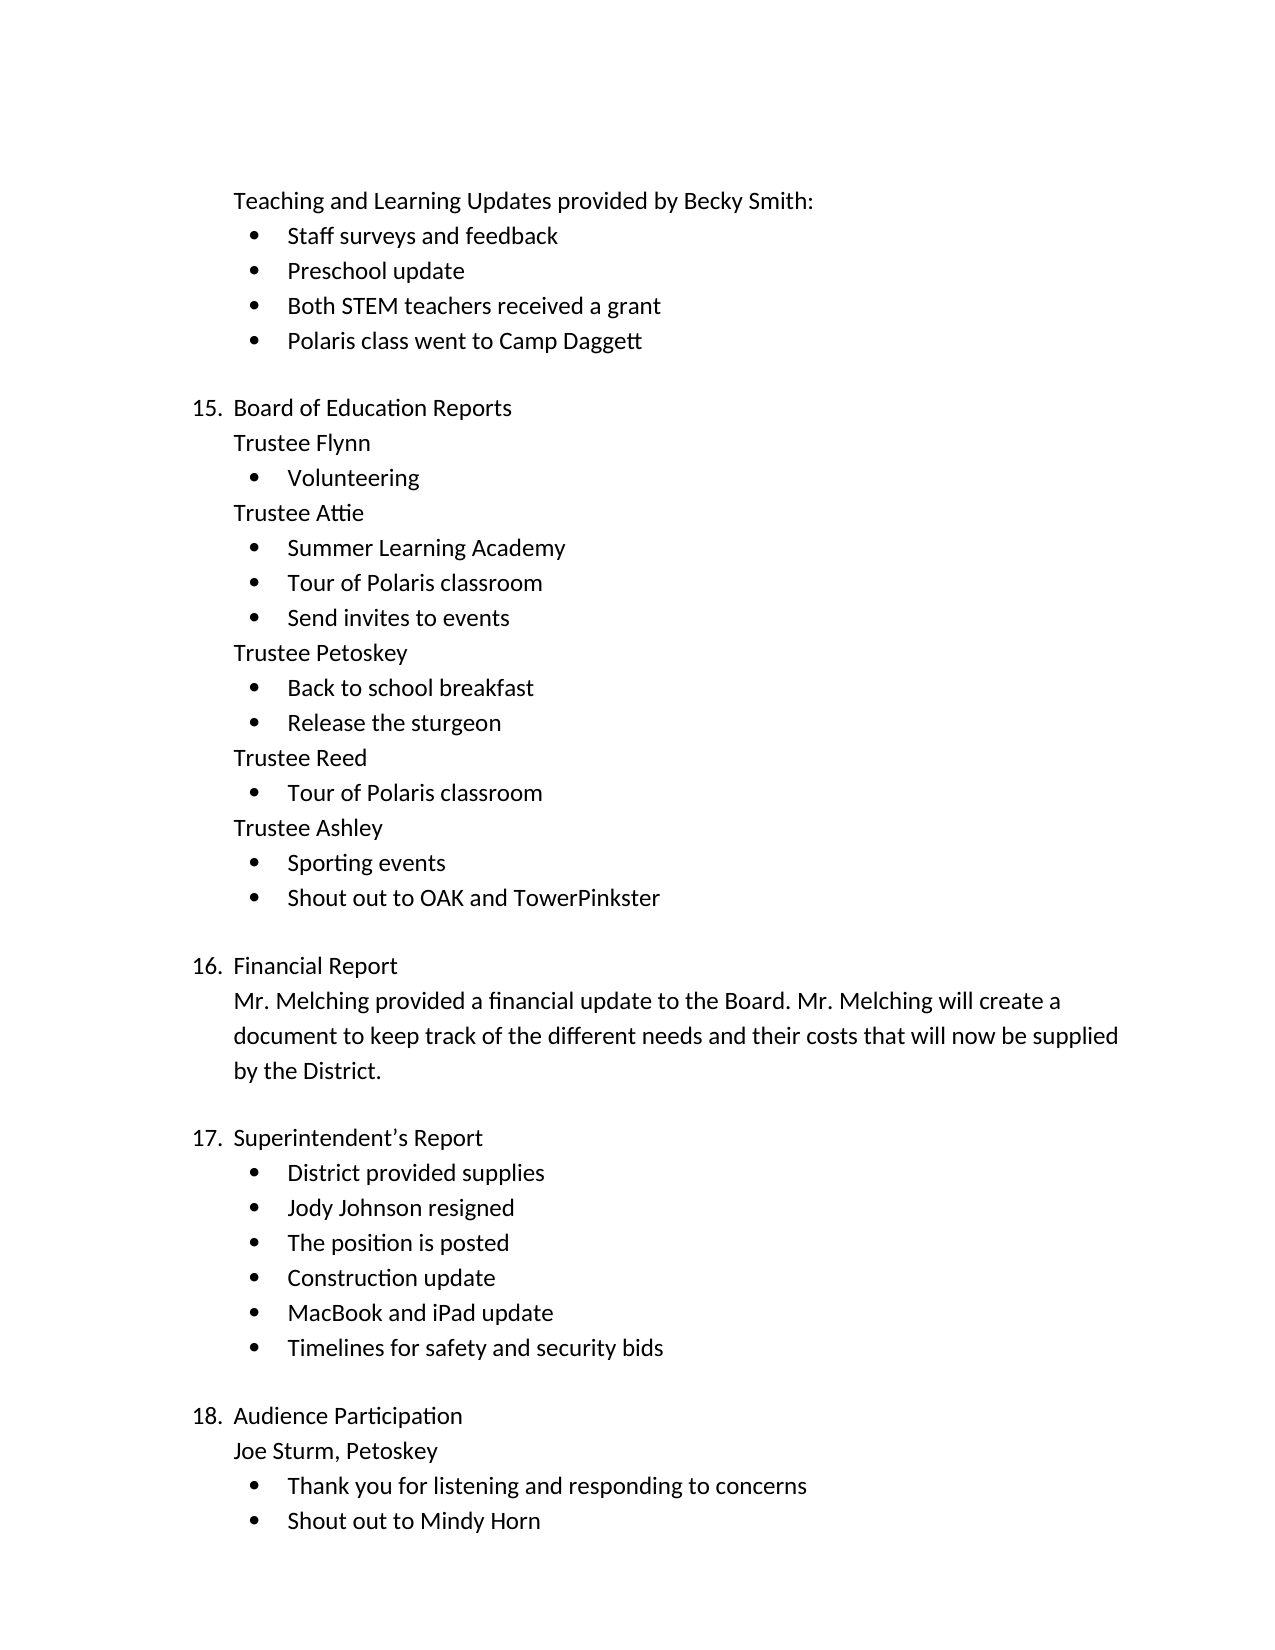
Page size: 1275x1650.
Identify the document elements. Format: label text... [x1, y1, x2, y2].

list Tour of Polaris classroom [250, 777, 1125, 808]
list Volunteering [250, 462, 1125, 493]
list District provided supplies [250, 1157, 1125, 1188]
list Back to school breakfast [250, 672, 1125, 703]
text Trustee Attie [233, 497, 1125, 528]
list Polaris class went to Camp Daggett [250, 325, 1125, 356]
list Summer Learning Academy [250, 532, 1125, 563]
list Shout out to Mindy Horn [250, 1505, 1125, 1536]
list MacBook and iPad update [250, 1297, 1125, 1328]
list Preschool update [250, 255, 1125, 286]
list Release the sturgeon [250, 707, 1125, 738]
list Shout out to OAK and TowerPinkster [250, 882, 1125, 913]
list Jody Johnson resigned [250, 1192, 1125, 1223]
text Teaching and Learning Updates provided by Becky Smith: [233, 150, 1125, 216]
list Both STEM teachers received a grant [250, 290, 1125, 321]
list The position is posted [250, 1227, 1125, 1258]
text Mr. Melching provided a financial update to the Board. Mr. Melching will create a document to keep track of the different needs and their costs that will now be supplied by the District. [233, 985, 1125, 1086]
list Superintendent’s Report [192, 1122, 1125, 1153]
list Financial Report [192, 950, 1125, 981]
list Board of Education Reports [192, 392, 1125, 423]
list Construction update [250, 1262, 1125, 1293]
list Send invites to events [250, 602, 1125, 633]
list Sporting events [250, 847, 1125, 878]
text Trustee Ashley [233, 812, 1125, 843]
text Trustee Flynn [233, 427, 1125, 458]
list Audience Participation [192, 1400, 1125, 1431]
text Joe Sturm, Petoskey [233, 1435, 1125, 1466]
list Thank you for listening and responding to concerns [250, 1470, 1125, 1501]
list Tour of Polaris classroom [250, 567, 1125, 598]
list Timelines for safety and security bids [250, 1332, 1125, 1363]
list Staff surveys and feedback [250, 220, 1125, 251]
text Trustee Reed [233, 742, 1125, 773]
text Trustee Petoskey [233, 637, 1125, 668]
